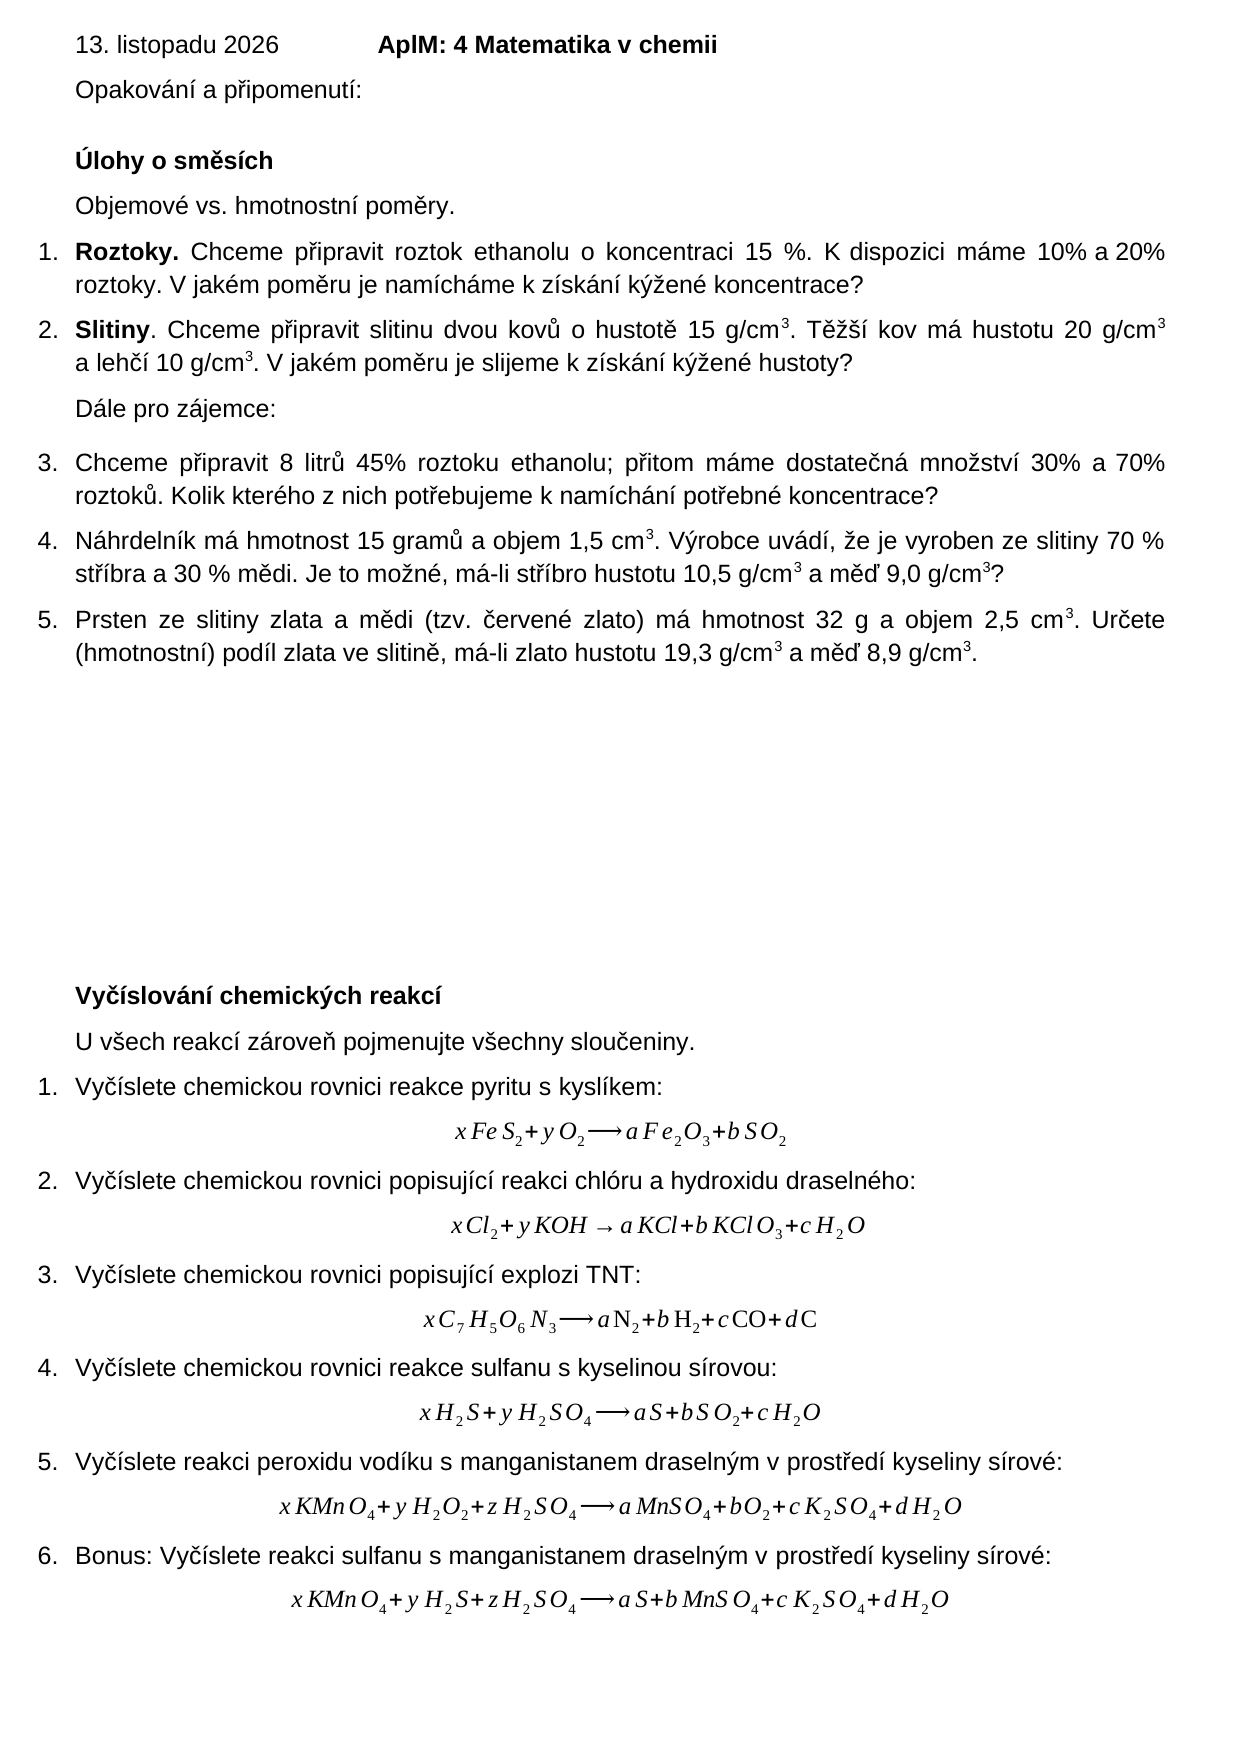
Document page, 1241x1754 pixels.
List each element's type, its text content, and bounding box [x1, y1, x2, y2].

text 21. ledna 2025 AplM: 4 Matematika v chemii [75, 29, 1165, 58]
list Vyčíslete chemickou rovnici reakce pyritu s kyslíkem: [37, 1072, 1165, 1101]
list Slitiny. Chceme připravit slitinu dvou kovů o hustotě 15 g/cm3. Těžší kov má hustotu 20 g/cm3 a lehčí 10 g/cm3. V jakém poměru je slijeme k získání kýžené hustoty? [38, 315, 1165, 377]
subtitle Úlohy o směsích [75, 146, 1165, 174]
list Vyčíslete chemickou rovnici popisující reakci chlóru a hydroxidu draselného: [37, 1166, 1165, 1195]
subtitle Vyčíslování chemických reakcí [75, 981, 1165, 1010]
list Prsten ze slitiny zlata a mědi (tzv. červené zlato) má hmotnost 32 g a objem 2,5 cm3. Určete (hmotnostní) podíl zlata ve slitině, má-li zlato hustotu 19,3 g/cm3 a měď 8,9 g/cm3. [37, 605, 1165, 666]
list Náhrdelník má hmotnost 15 gramů a objem 1,5 cm3. Výrobce uvádí, že je vyroben ze slitiny 70 % stříbra a 30 % mědi. Je to možné, má-li stříbro hustotu 10,5 g/cm3 a měď 9,0 g/cm3? [37, 526, 1165, 588]
list Vyčíslete reakci peroxidu vodíku s manganistanem draselným v prostředí kyseliny sírové: [37, 1447, 1165, 1476]
list Bonus: Vyčíslete reakci sulfanu s manganistanem draselným v prostředí kyseliny sírové: [37, 1541, 1165, 1569]
text Opakování a připomenutí: [75, 75, 1165, 104]
list Objemové vs. hmotnostní poměry. [75, 191, 1165, 220]
text U všech reakcí zároveň pojmenujte všechny sloučeniny. [75, 1027, 1165, 1056]
list Roztoky. Chceme připravit roztok ethanolu o koncentraci 15 %. K dispozici máme 10% a 20% roztoky. V jakém poměru je namícháme k získání kýžené koncentrace? [38, 237, 1165, 298]
list Chceme připravit 8 litrů 45% roztoku ethanolu; přitom máme dostatečná množství 30% a 70% roztoků. Kolik kterého z nich potřebujeme k namíchání potřebné koncentrace? [37, 448, 1165, 509]
list Vyčíslete chemickou rovnici reakce sulfanu s kyselinou sírovou: [37, 1353, 1165, 1382]
list Vyčíslete chemickou rovnici popisující explozi TNT: [37, 1260, 1165, 1288]
text Dále pro zájemce: [75, 394, 1165, 422]
